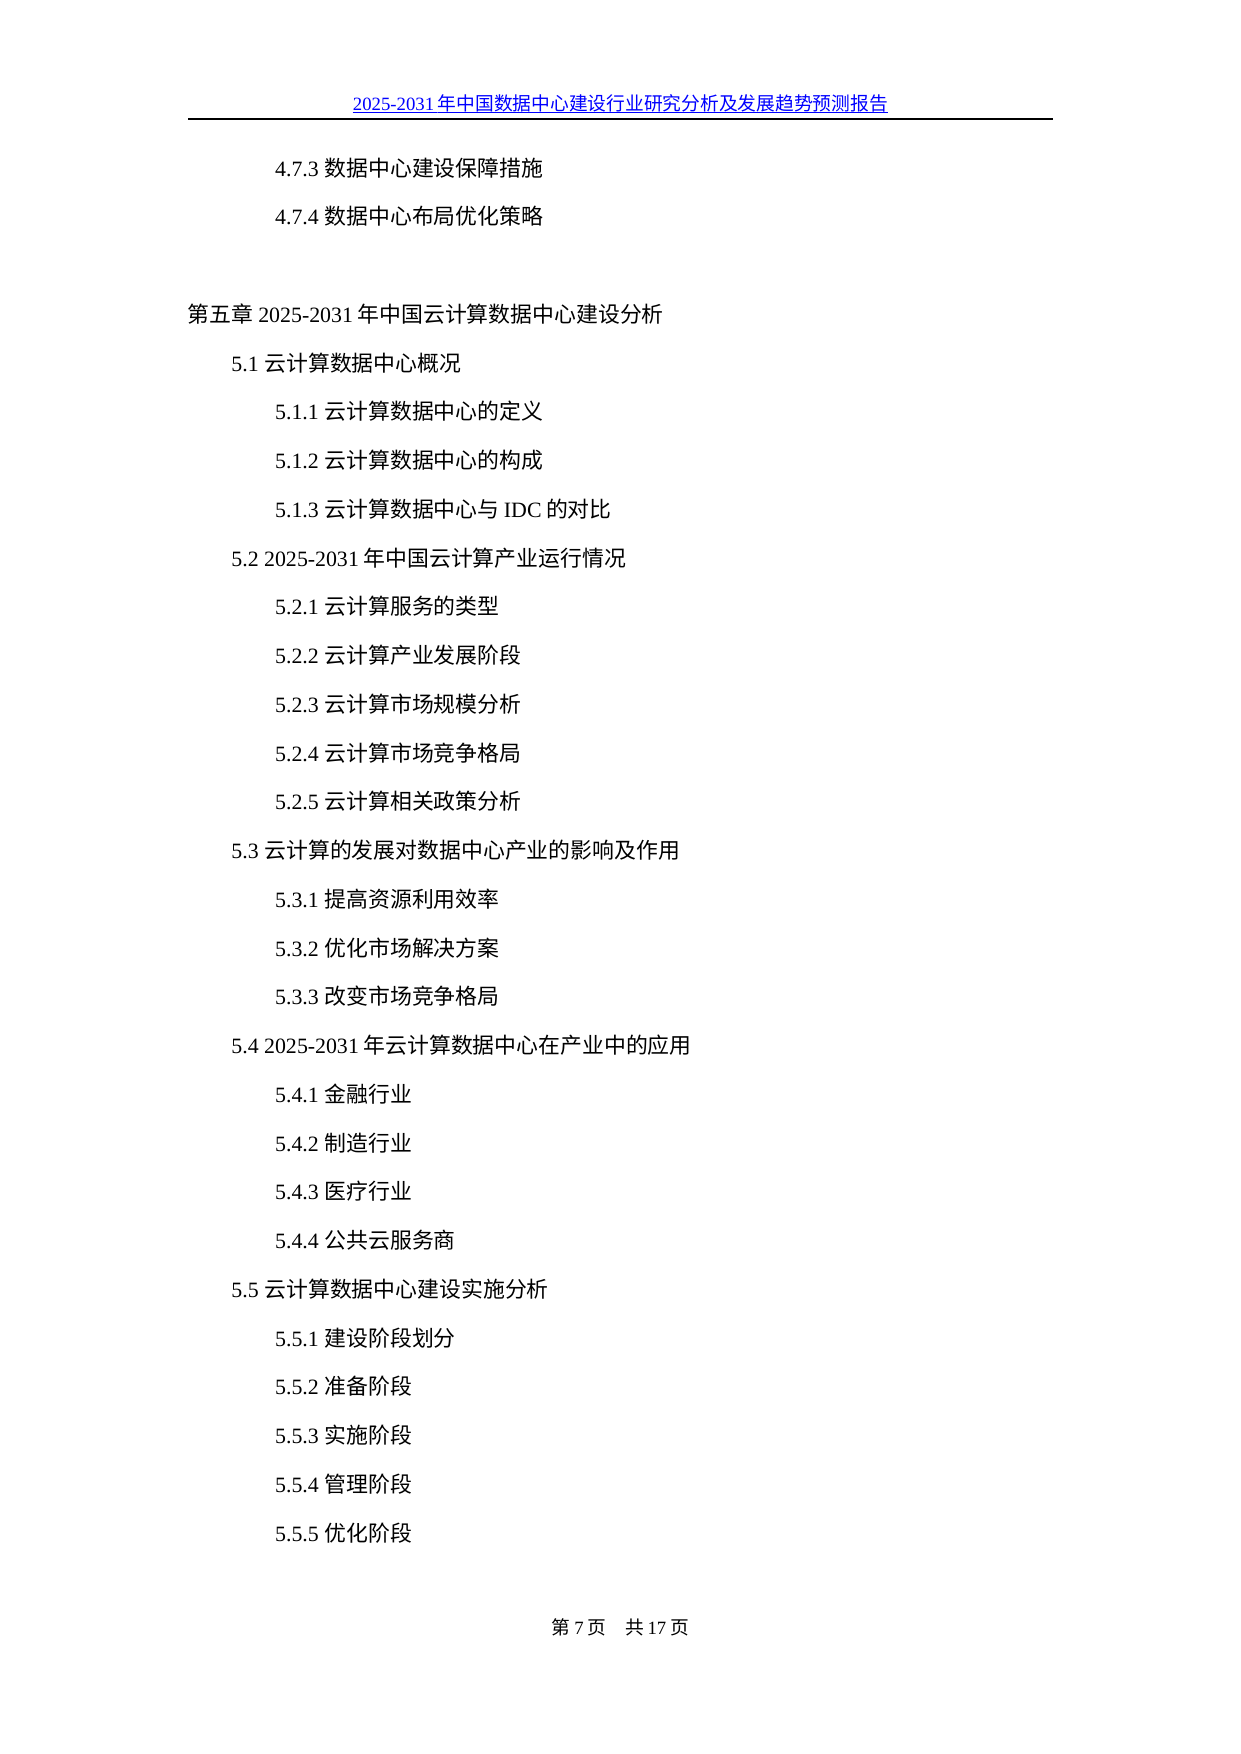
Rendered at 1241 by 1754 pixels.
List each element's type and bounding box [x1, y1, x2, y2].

text [187, 150, 1053, 1548]
